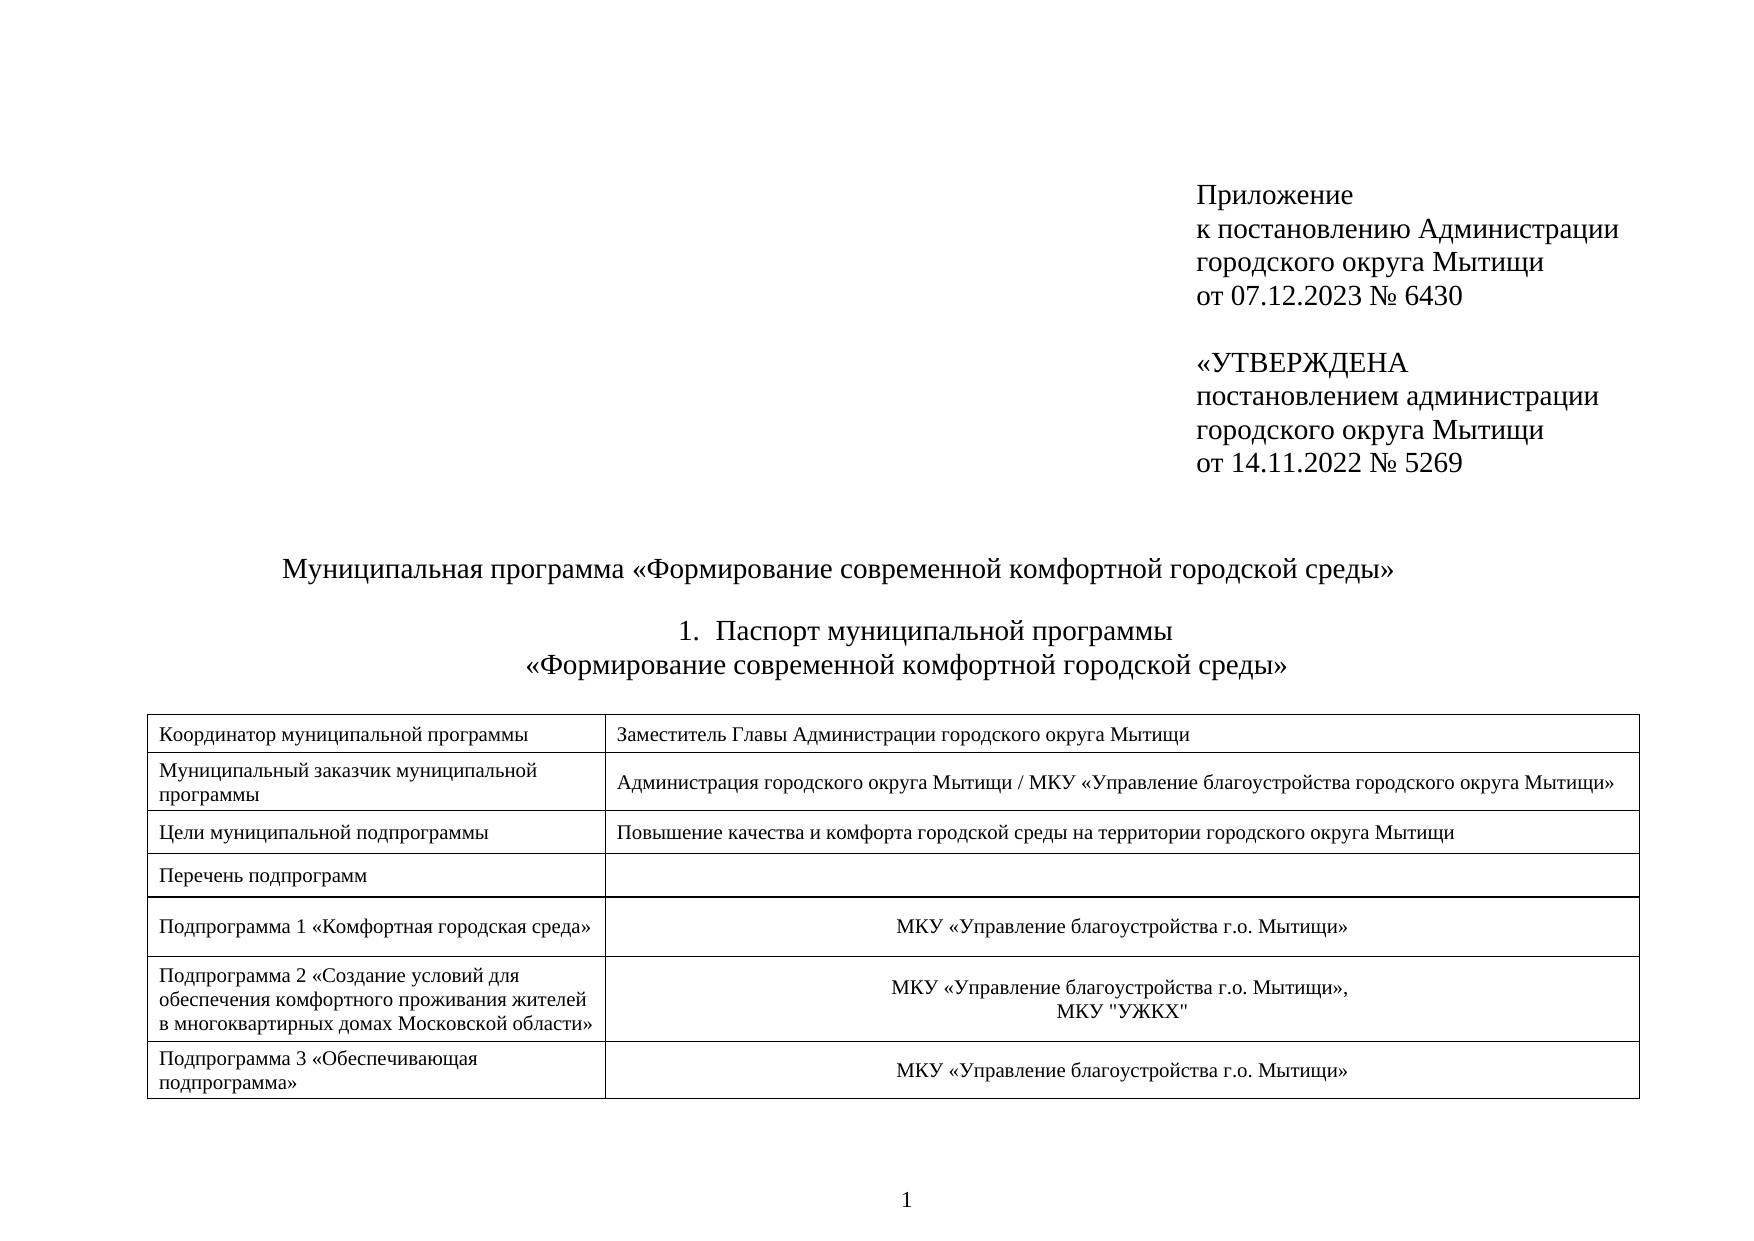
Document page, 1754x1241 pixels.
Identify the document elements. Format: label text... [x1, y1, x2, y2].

table_cell Подпрограмма 3 «Обеспечивающая подпрограмма» [148, 1042, 605, 1098]
text «Формирование современной комфортной городской среды» [118, 647, 1695, 681]
text «УТВЕРЖДЕНА [1196, 345, 1695, 378]
table_cell Подпрограмма 2 «Создание условий для обеспечения комфортного проживания жителей в многоквартирных домах Московской области» [148, 957, 605, 1041]
table_cell МКУ «Управление благоустройства г.о. Мытищи» [606, 1042, 1639, 1098]
table_cell Администрация городского округа Мытищи / МКУ «Управление благоустройства городского округа Мытищи» [606, 753, 1639, 810]
table_cell Подпрограмма 1 «Комфортная городская среда» [148, 898, 605, 956]
text постановлением администрации [1196, 378, 1695, 412]
table_header Заместитель Главы Администрации городского округа Мытищи [606, 715, 1639, 752]
text Приложение [1196, 177, 1695, 211]
text от 14.11.2022 № 5269 [1196, 446, 1695, 479]
table_cell МКУ «Управление благоустройства г.о. Мытищи» [606, 898, 1639, 956]
table_cell МКУ «Управление благоустройства г.о. Мытищи», МКУ "УЖКХ" [606, 957, 1639, 1041]
table_cell Муниципальный заказчик муниципальной программы [148, 753, 605, 810]
text от 07.12.2023 № 6430 [1196, 278, 1695, 311]
table_cell Цели муниципальной подпрограммы [148, 811, 605, 852]
table_header Координатор муниципальной программы [148, 715, 605, 752]
text городского округа Мытищи [1196, 244, 1695, 278]
text городского округа Мытищи [1196, 412, 1695, 446]
table_cell Перечень подпрограмм [148, 854, 605, 896]
text к постановлению Администрации [1196, 211, 1695, 244]
table_cell [606, 854, 1639, 896]
table_cell Повышение качества и комфорта городской среды на территории городского округа Мытищи [606, 811, 1639, 852]
list Паспорт муниципальной программы [156, 613, 1695, 647]
text Муниципальная программа «Формирование современной комфортной городской среды» [282, 551, 1695, 585]
